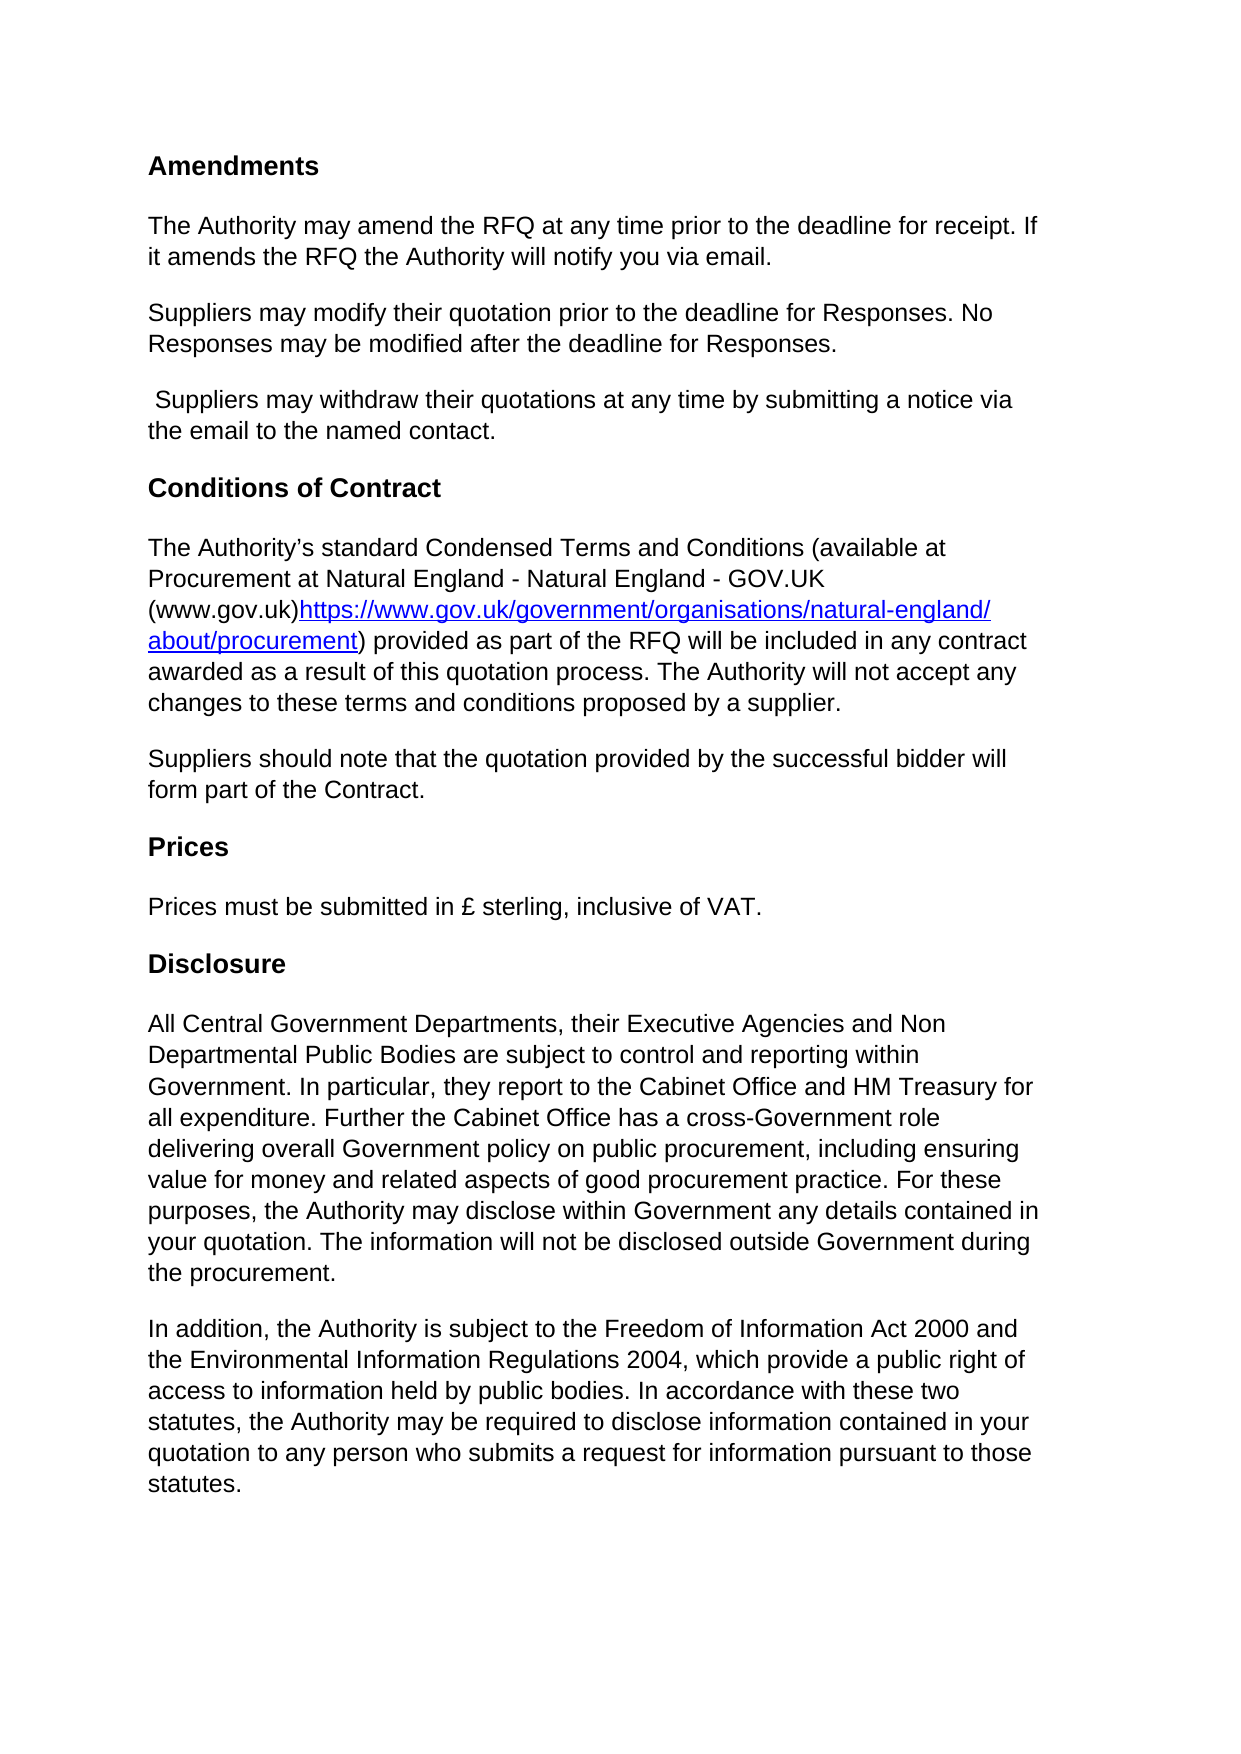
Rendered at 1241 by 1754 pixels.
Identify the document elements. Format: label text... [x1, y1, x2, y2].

text In addition, the Authority is subject to the Freedom of Information Act 2000 and the Environmental Information Regulations 2004, which provide a public right of access to information held by public bodies. In accordance with these two statutes, the Authority may be required to disclose information contained in your quotation to any person who submits a request for information pursuant to those statutes. [148, 1314, 1048, 1498]
text Disclosure [148, 948, 1048, 980]
text The Authority may amend the RFQ at any time prior to the deadline for receipt. If it amends the RFQ the Authority will notify you via email. [148, 211, 1048, 271]
text All Central Government Departments, their Executive Agencies and Non Departmental Public Bodies are subject to control and reporting within Government. In particular, they report to the Cabinet Office and HM Treasury for all expenditure. Further the Cabinet Office has a cross-Government role delivering overall Government policy on public procurement, including ensuring value for money and related aspects of good procurement practice. For these purposes, the Authority may disclose within Government any details contained in your quotation. The information will not be disclosed outside Government during the procurement. [148, 1009, 1048, 1286]
text Prices [148, 831, 1048, 863]
text Prices must be submitted in £ sterling, inclusive of VAT. [148, 892, 1048, 921]
text Suppliers may withdraw their quotations at any time by submitting a notice via the email to the named contact. [148, 385, 1048, 445]
text The Authority’s standard Condensed Terms and Conditions (available at Procurement at Natural England - Natural England - GOV.UK (www.gov.uk)https://www.gov.uk/government/organisations/natural-england/about/procurement) provided as part of the RFQ will be included in any contract awarded as a result of this quotation process. The Authority will not accept any changes to these terms and conditions proposed by a supplier. [148, 533, 1048, 717]
text Suppliers should note that the quotation provided by the successful bidder will form part of the Contract. [148, 744, 1048, 804]
text Conditions of Contract [148, 472, 1048, 503]
text Suppliers may modify their quotation prior to the deadline for Responses. No Responses may be modified after the deadline for Responses. [148, 298, 1048, 358]
text Amendments [148, 150, 1048, 181]
